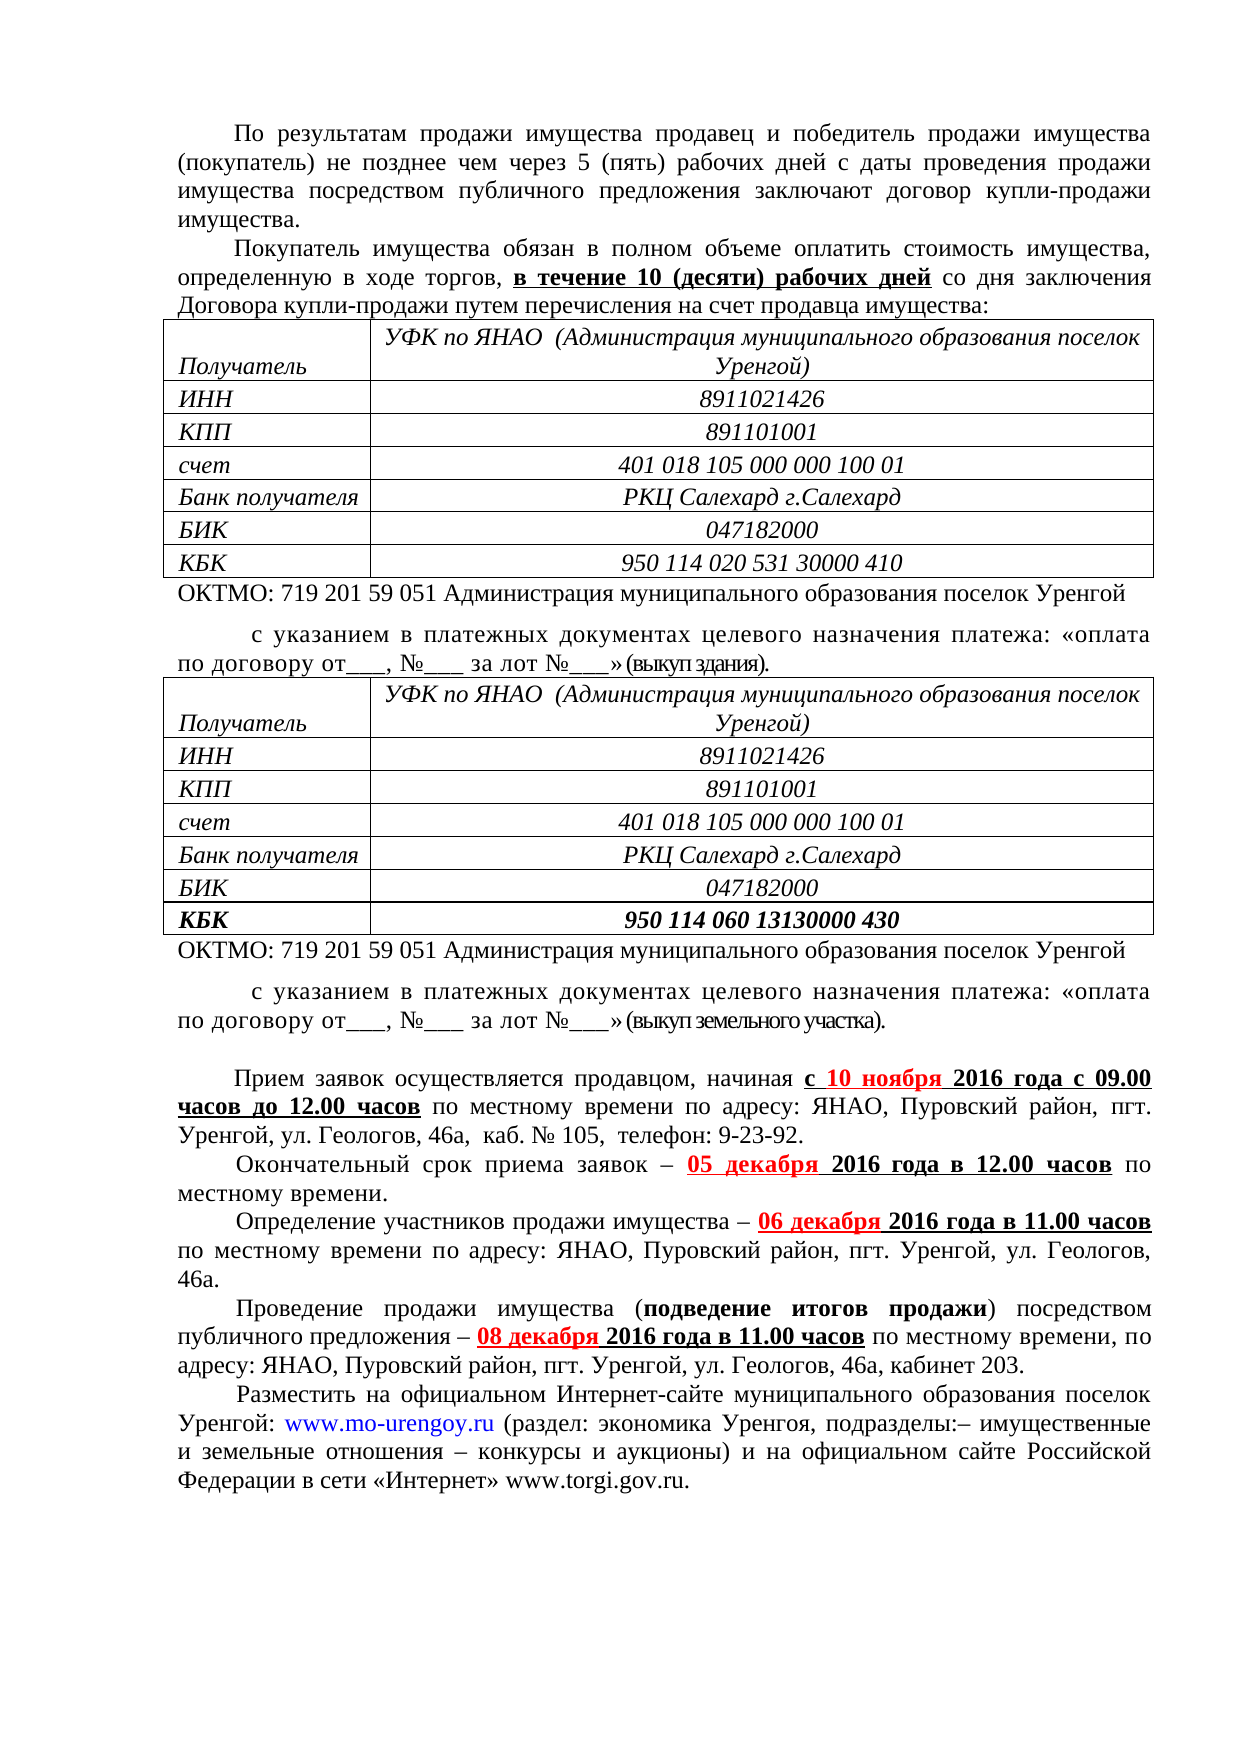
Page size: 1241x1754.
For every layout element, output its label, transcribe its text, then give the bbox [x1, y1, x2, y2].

table_cell БИК [164, 870, 370, 901]
text с указанием в платежных документах целевого назначения платежа: «оплата по договору от___, №___ за лот №___» (выкуп земельного участка). [177, 976, 1151, 1034]
table_header УФК по ЯНАО (Администрация муниципального образования поселок Уренгой) [371, 320, 1153, 379]
text Покупатель имущества обязан в полном объеме оплатить стоимость имущества, определенную в ходе торгов, в течение 10 (десяти) рабочих дней со дня заключения Договора купли-продажи путем перечисления на счет продавца имущества: [177, 233, 1152, 319]
table_header УФК по ЯНАО (Администрация муниципального образования поселок Уренгой) [371, 678, 1153, 737]
table_cell 891101001 [371, 414, 1153, 446]
table_cell 950 114 060 13130000 430 [371, 903, 1153, 934]
table_cell ИНН [164, 738, 370, 770]
text Разместить на официальном Интернет-сайте муниципального образования поселок Уренгой: www.mo-urengoy.ru (раздел: экономика Уренгоя, подразделы:– имущественные и земельные отношения – конкурсы и аукционы) и на официальном сайте Российской Федерации в сети «Интернет» www.torgi.gov.ru. [177, 1379, 1152, 1494]
table_cell 891101001 [371, 771, 1153, 803]
table_cell 401 018 105 000 000 100 01 [371, 447, 1153, 478]
table_cell КПП [164, 771, 370, 803]
table_cell 950 114 020 531 30000 410 [371, 545, 1153, 577]
table_cell РКЦ Салехард г.Салехард [371, 837, 1153, 868]
table_cell КБК [164, 545, 370, 577]
table_cell 047182000 [371, 870, 1153, 901]
text с указанием в платежных документах целевого назначения платежа: «оплата по договору от___, №___ за лот №___» (выкуп здания). [177, 619, 1151, 677]
text Прием заявок осуществляется продавцом, начиная с 10 ноября 2016 года с 09.00 часов до 12.00 часов по местному времени по адресу: ЯНАО, Пуровский район, пгт. Уренгой, ул. Геологов, 46а, каб. № 105, телефон: 9-23-92. [177, 1063, 1152, 1149]
table_cell 047182000 [371, 512, 1153, 544]
table_cell Банк получателя [164, 480, 370, 511]
text Определение участников продажи имущества – 06 декабря 2016 года в 11.00 часов по местному времени по адресу: ЯНАО, Пуровский район, пгт. Уренгой, ул. Геологов, 46а. [177, 1206, 1152, 1293]
table_cell счет [164, 447, 370, 478]
table_cell Банк получателя [164, 837, 370, 868]
text Проведение продажи имущества (подведение итогов продажи) посредством публичного предложения – 08 декабря 2016 года в 11.00 часов по местному времени, по адресу: ЯНАО, Пуровский район, пгт. Уренгой, ул. Геологов, 46а, кабинет 203. [177, 1293, 1152, 1379]
table_cell 8911021426 [371, 381, 1153, 413]
text Окончательный срок приема заявок – 05 декабря 2016 года в 12.00 часов по местному времени. [177, 1149, 1152, 1206]
table_cell БИК [164, 512, 370, 544]
text По результатам продажи имущества продавец и победитель продажи имущества (покупатель) не позднее чем через 5 (пять) рабочих дней с даты проведения продажи имущества посредством публичного предложения заключают договор купли-продажи имущества. [177, 118, 1152, 233]
text ОКТМО: 719 201 59 051 Администрация муниципального образования поселок Уренгой [177, 578, 1152, 607]
table_cell КБК [164, 903, 370, 934]
table_cell РКЦ Салехард г.Салехард [371, 480, 1153, 511]
table_cell ИНН [164, 381, 370, 413]
table_header Получатель [164, 320, 370, 379]
table_cell счет [164, 804, 370, 836]
table_cell 401 018 105 000 000 100 01 [371, 804, 1153, 836]
table_cell 8911021426 [371, 738, 1153, 770]
text ОКТМО: 719 201 59 051 Администрация муниципального образования поселок Уренгой [177, 935, 1152, 964]
table_header Получатель [164, 678, 370, 737]
table_cell КПП [164, 414, 370, 446]
